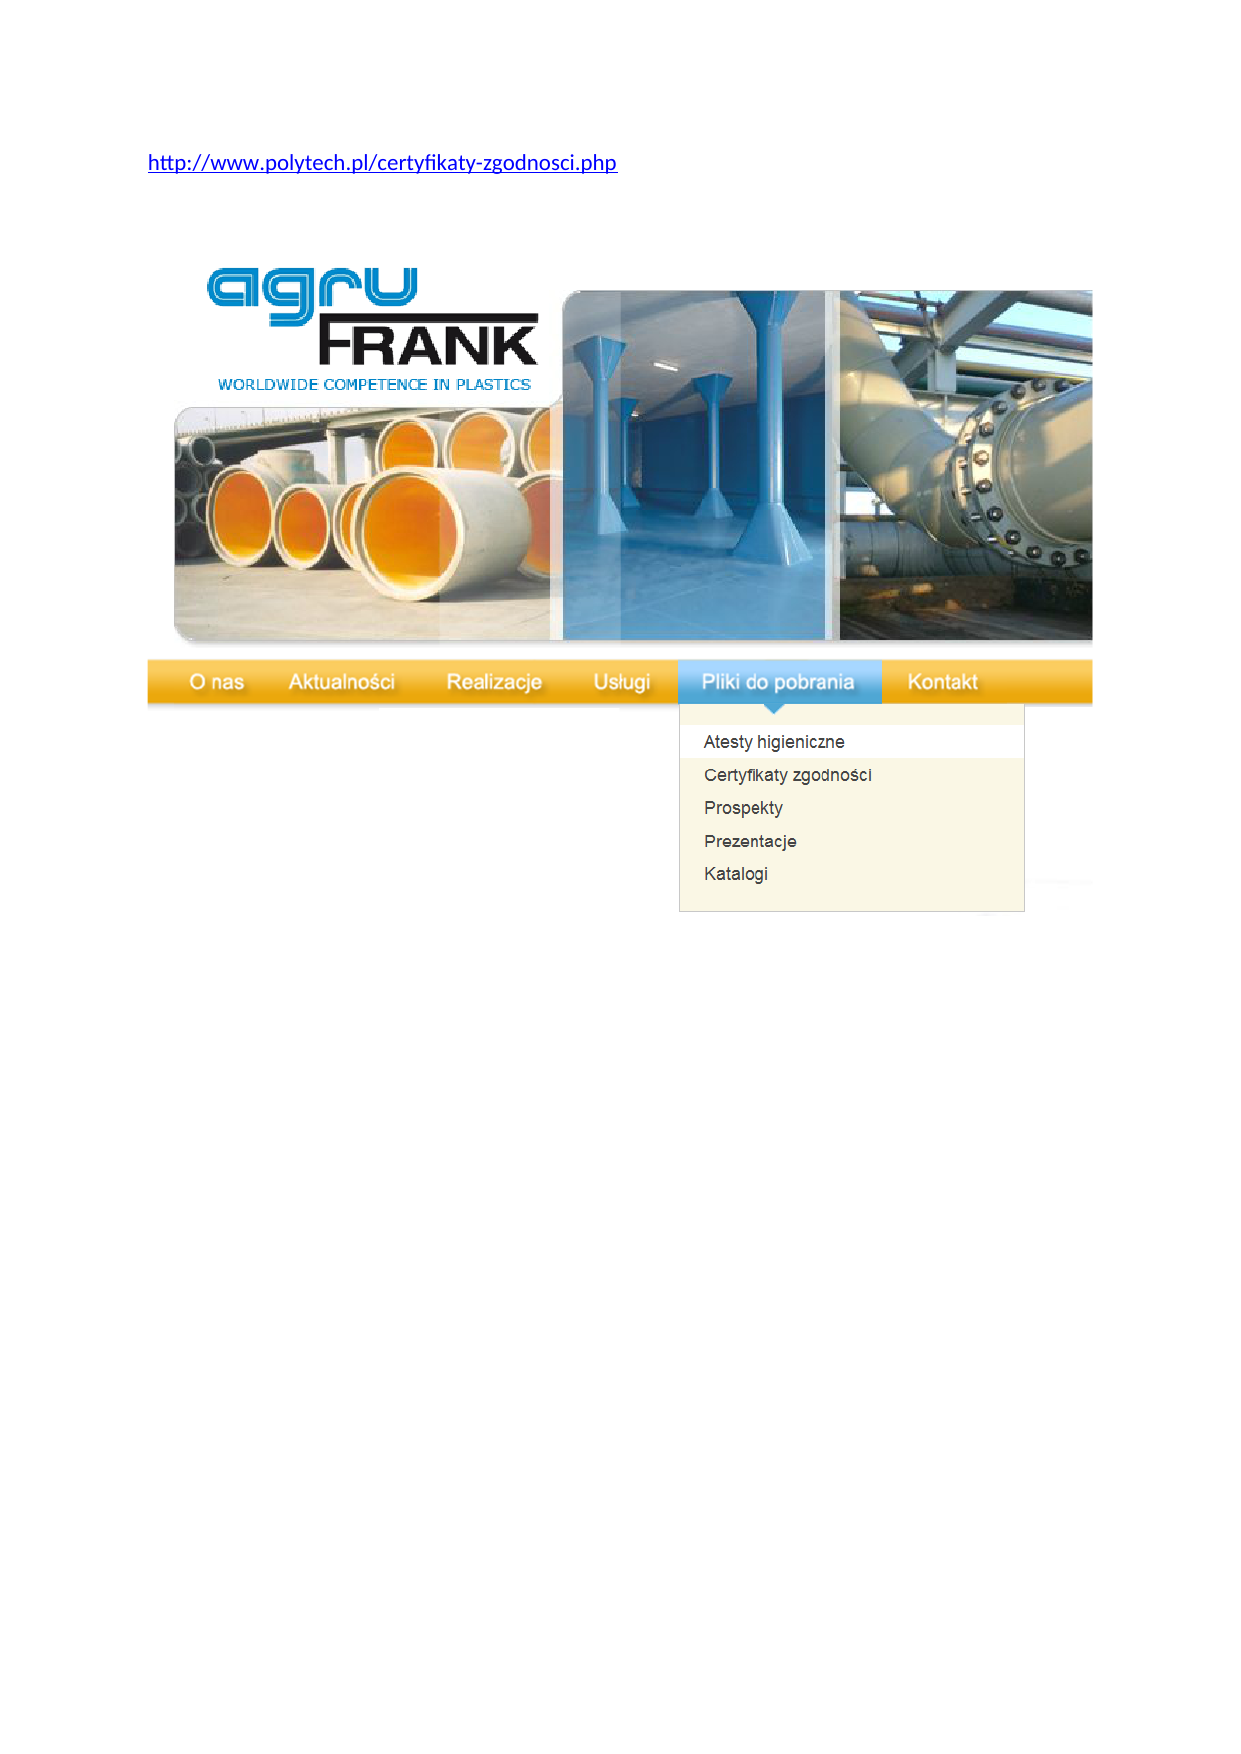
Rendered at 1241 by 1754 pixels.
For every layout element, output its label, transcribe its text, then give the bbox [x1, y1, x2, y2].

text http://www.polytech.pl/certyfikaty-zgodnosci.php [148, 148, 1093, 176]
picture [147, 253, 1093, 918]
